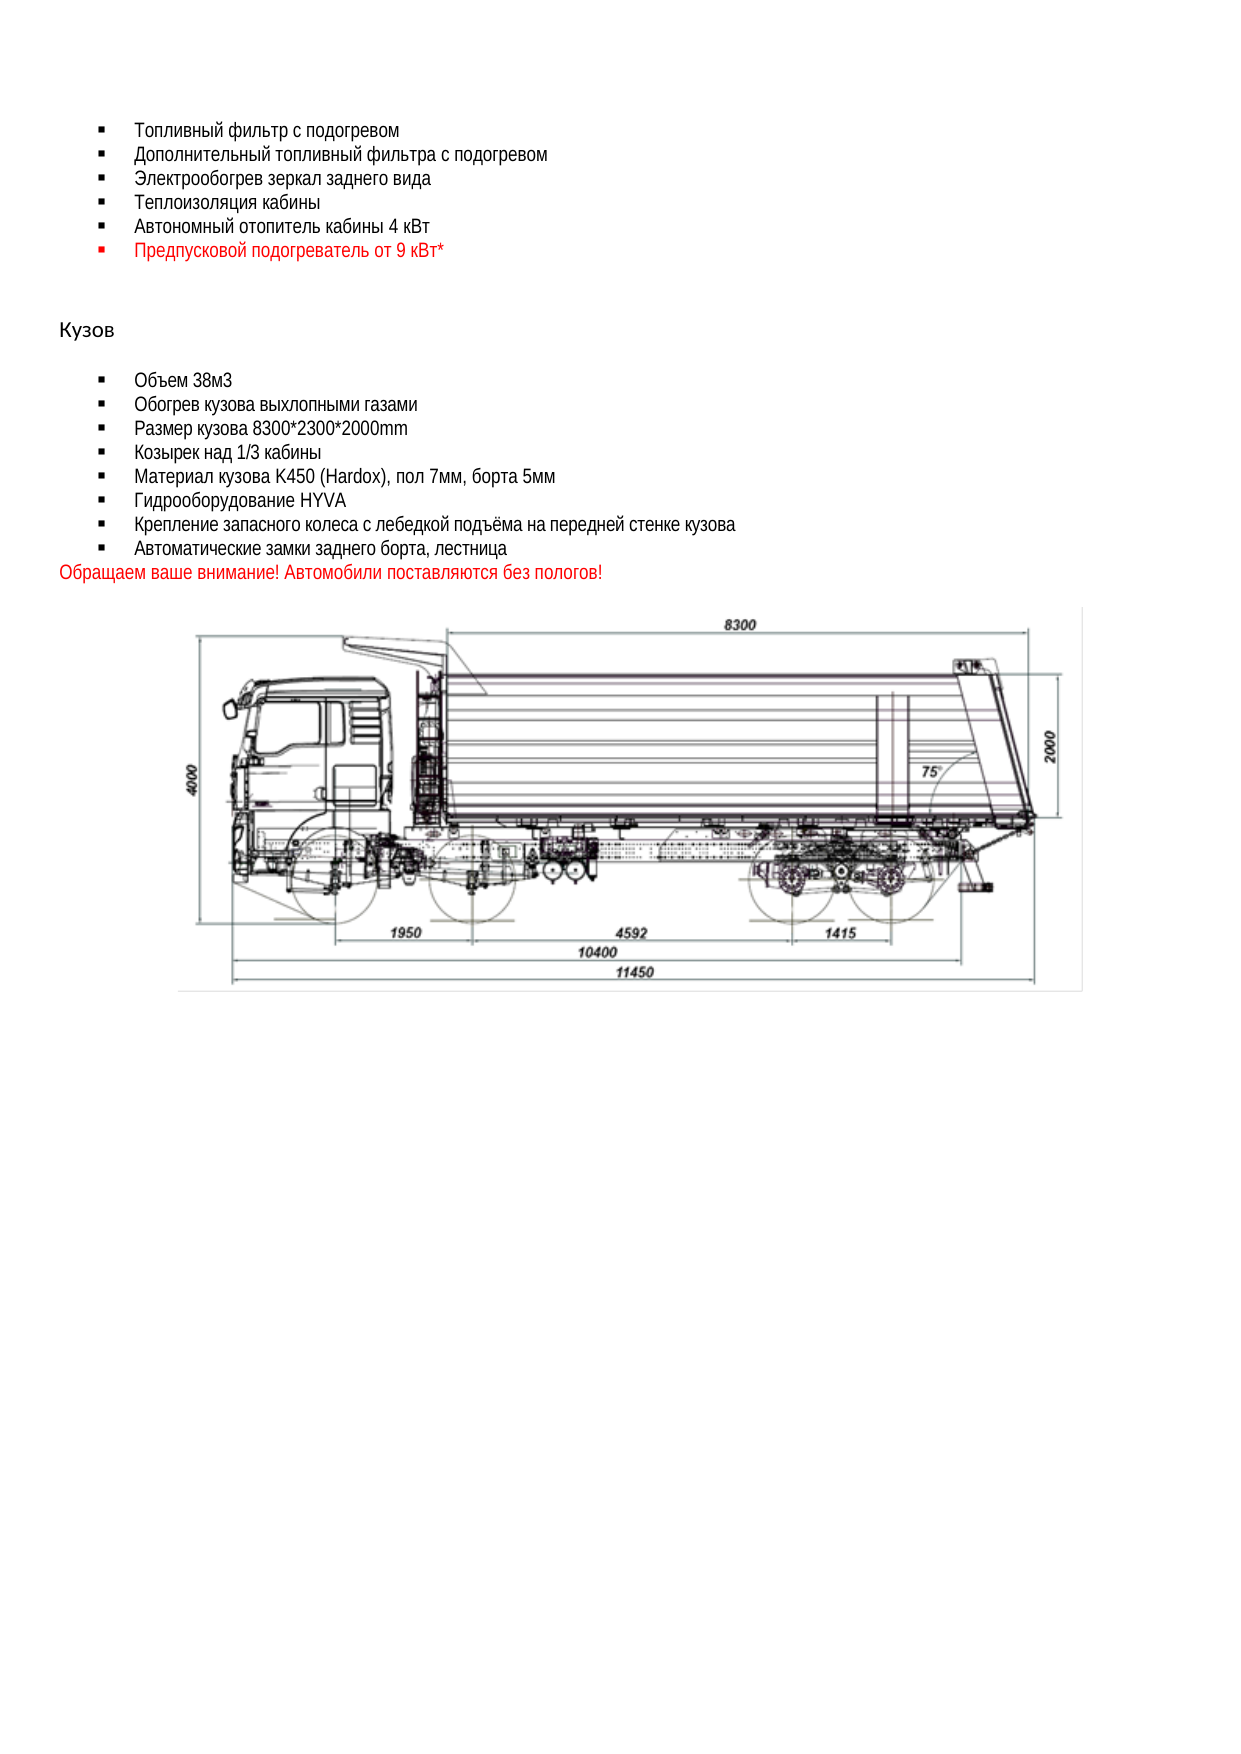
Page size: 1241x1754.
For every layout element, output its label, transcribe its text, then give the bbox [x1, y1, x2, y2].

list Предпусковой подогреватель от 9 кВт* [97, 238, 1152, 262]
list Топливный фильтр с подогревом [97, 118, 1152, 142]
list Материал кузова K450 (Hardox), пол 7мм, борта 5мм [97, 464, 1152, 488]
list Размер кузова 8300*2300*2000mm [97, 416, 1152, 440]
list Автономный отопитель кабины 4 кВт [97, 214, 1152, 238]
text Обращаем ваше внимание! Автомобили поставляются без пологов! [59, 559, 1152, 583]
list Крепление запасного колеса с лебедкой подъёма на передней стенке кузова [97, 512, 1152, 536]
list Обогрев кузова выхлопными газами [97, 392, 1152, 416]
list Гидрооборудование HYVA [97, 488, 1152, 512]
list Объем 38м3 [97, 368, 1152, 392]
text Кузов [59, 315, 1152, 343]
picture [177, 607, 1084, 993]
list Козырек над 1/3 кабины [97, 440, 1152, 464]
list Автоматические замки заднего борта, лестница [97, 536, 1152, 559]
list Дополнительный топливный фильтра с подогревом [97, 142, 1152, 166]
list Электрообогрев зеркал заднего вида [97, 166, 1152, 190]
list Теплоизоляция кабины [97, 190, 1152, 214]
